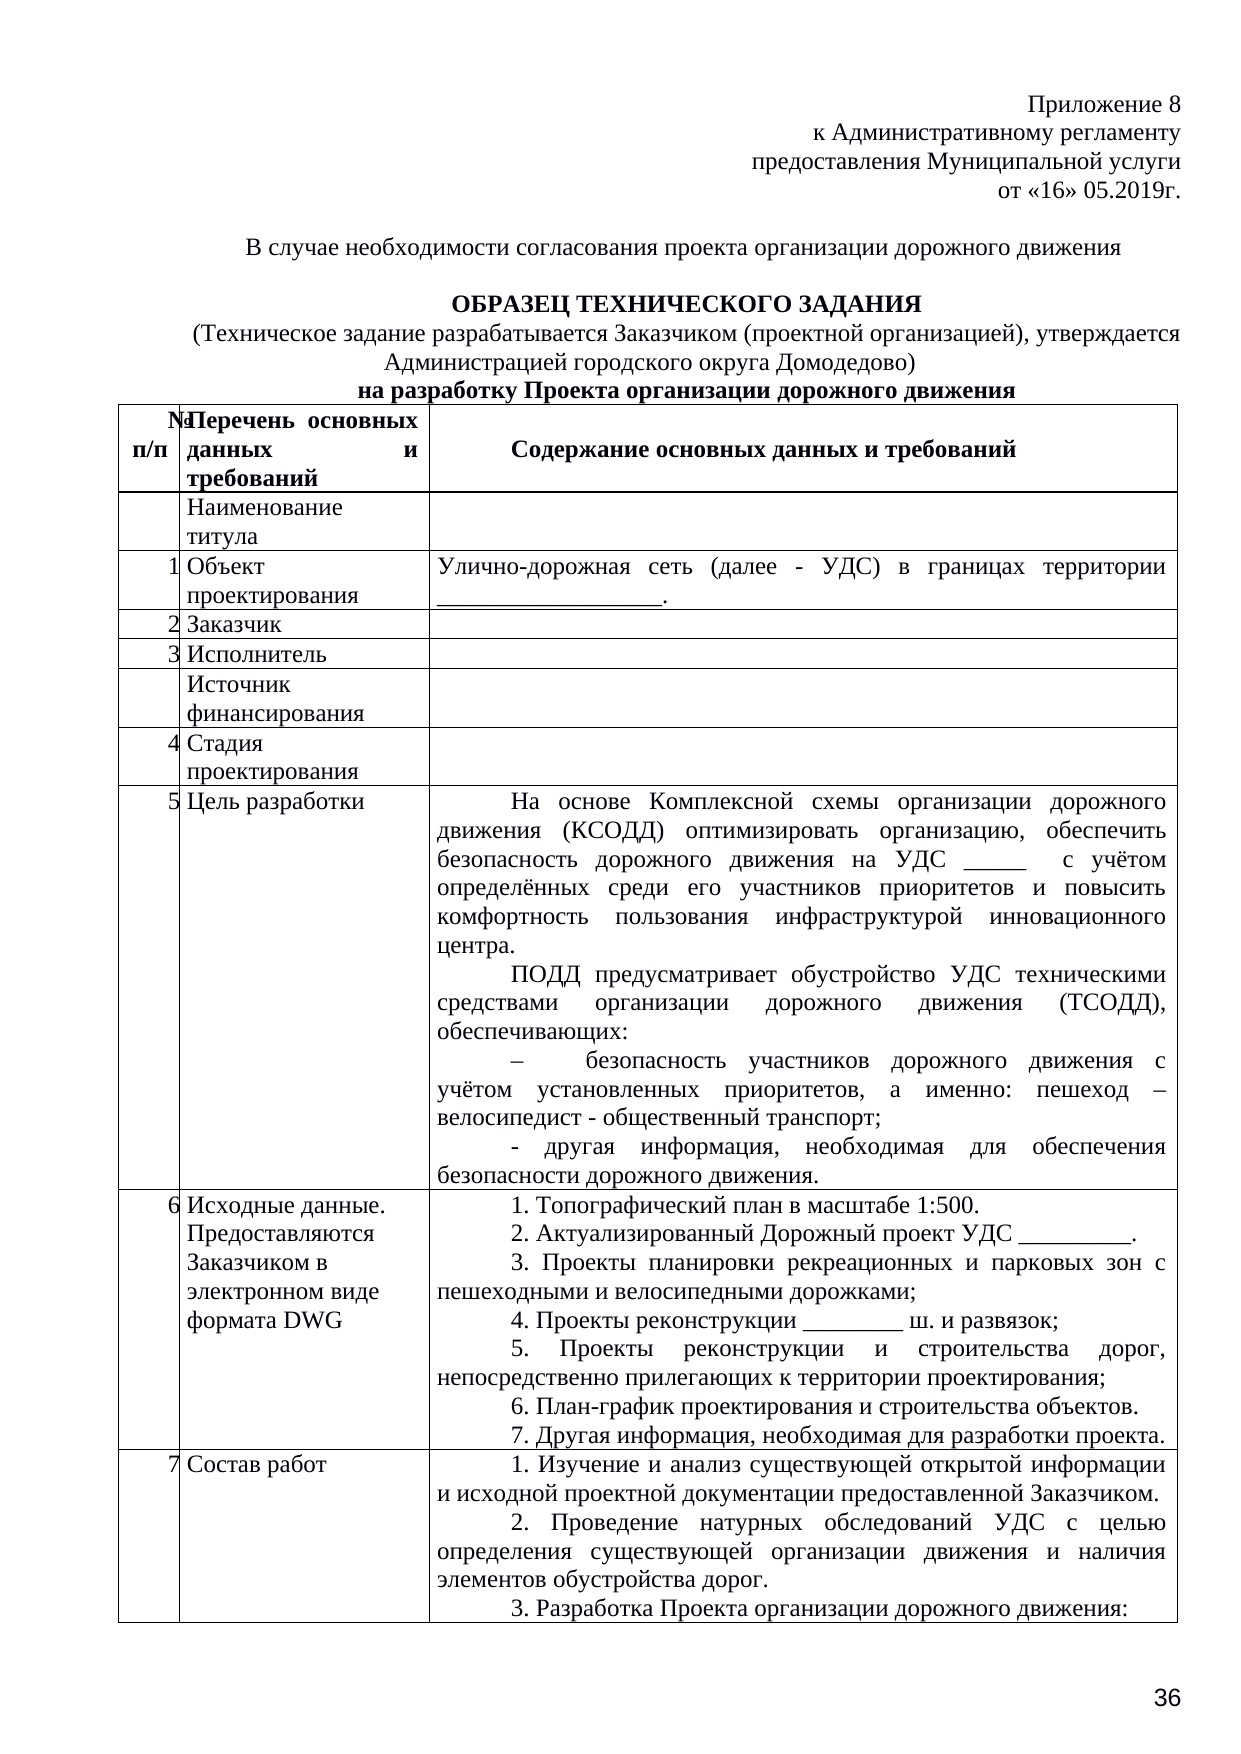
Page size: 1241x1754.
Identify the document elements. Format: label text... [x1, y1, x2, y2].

table_cell На основе Комплексной схемы организации дорожного движения (КСОДД) оптимизировать организацию, обеспечить безопасность дорожного движения на УДС _____ с учётом определённых среди его участников приоритетов и повысить комфортность пользования инфраструктурой инновационного центра. ПОДД предусматривает обустройство УДС техническими средствами организации дорожного движения (ТСОДД), обеспечивающих: безопасность участников дорожного движения с учётом установленных приоритетов, а именно: пешеход – велосипедист - общественный транспорт; - другая информация, необходимая для обеспечения безопасности дорожного движения. [430, 786, 1177, 1189]
text (Техническое задание разрабатывается Заказчиком (проектной организацией), утверждается Администрацией городского округа Домодедово) [118, 318, 1181, 375]
text предоставления Муниципальной услуги [118, 146, 1181, 175]
table_cell 5 [119, 786, 179, 1189]
table_header Содержание основных данных и требований [430, 405, 1177, 491]
table_cell [430, 669, 1177, 727]
table_cell Заказчик [180, 610, 429, 638]
table_cell [430, 493, 1177, 550]
table_cell 2 [119, 610, 179, 638]
table_cell Состав работ [180, 1450, 429, 1622]
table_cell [430, 1450, 1177, 1622]
table_header № п/п [119, 405, 179, 491]
table_cell 7 [119, 1450, 179, 1622]
table_cell [430, 610, 1177, 638]
table_header Перечень основных данных и требований [180, 405, 429, 491]
table_cell [430, 639, 1177, 668]
table_cell 1 [119, 551, 179, 608]
table_cell [430, 728, 1177, 785]
table_cell [119, 669, 179, 727]
table_cell Объект проектирования [180, 551, 429, 608]
text Приложение 8 [118, 89, 1181, 117]
text к Административному регламенту [118, 117, 1181, 146]
table_cell Исходные данные. Предоставляются Заказчиком в электронном виде формата DWG [180, 1190, 429, 1448]
text В случае необходимости согласования проекта организации дорожного движения [118, 232, 1181, 289]
table_cell Улично-дорожная сеть (далее - УДС) в границах территории __________________. [430, 551, 1177, 608]
table_cell 6 [119, 1190, 179, 1448]
table_cell [119, 493, 179, 550]
table_cell Наименование титула [180, 493, 429, 550]
table_cell Стадия проектирования [180, 728, 429, 785]
table_cell 1. Топографический план в масштабе 1:500. 2. Актуализированный Дорожный проект УДС _________. 3. Проекты планировки рекреационных и парковых зон с пешеходными и велосипедными дорожками; 4. Проекты реконструкции ________ ш. и развязок; 5. Проекты реконструкции и строительства дорог, непосредственно прилегающих к территории проектирования; 6. План-график проектирования и строительства объектов. 7. Другая информация, необходимая для разработки проекта. [430, 1190, 1177, 1448]
text ОБРАЗЕЦ ТЕХНИЧЕСКОго ЗАДАНИя [118, 289, 1181, 318]
table_cell Источник финансирования [180, 669, 429, 727]
table_cell Исполнитель [180, 639, 429, 668]
table_cell 4 [119, 728, 179, 785]
table_cell Цель разработки [180, 786, 429, 1189]
text от «16» 05.2019г. [118, 175, 1181, 204]
text на разработку Проекта организации дорожного движения [118, 375, 1181, 404]
table_cell 3 [119, 639, 179, 668]
